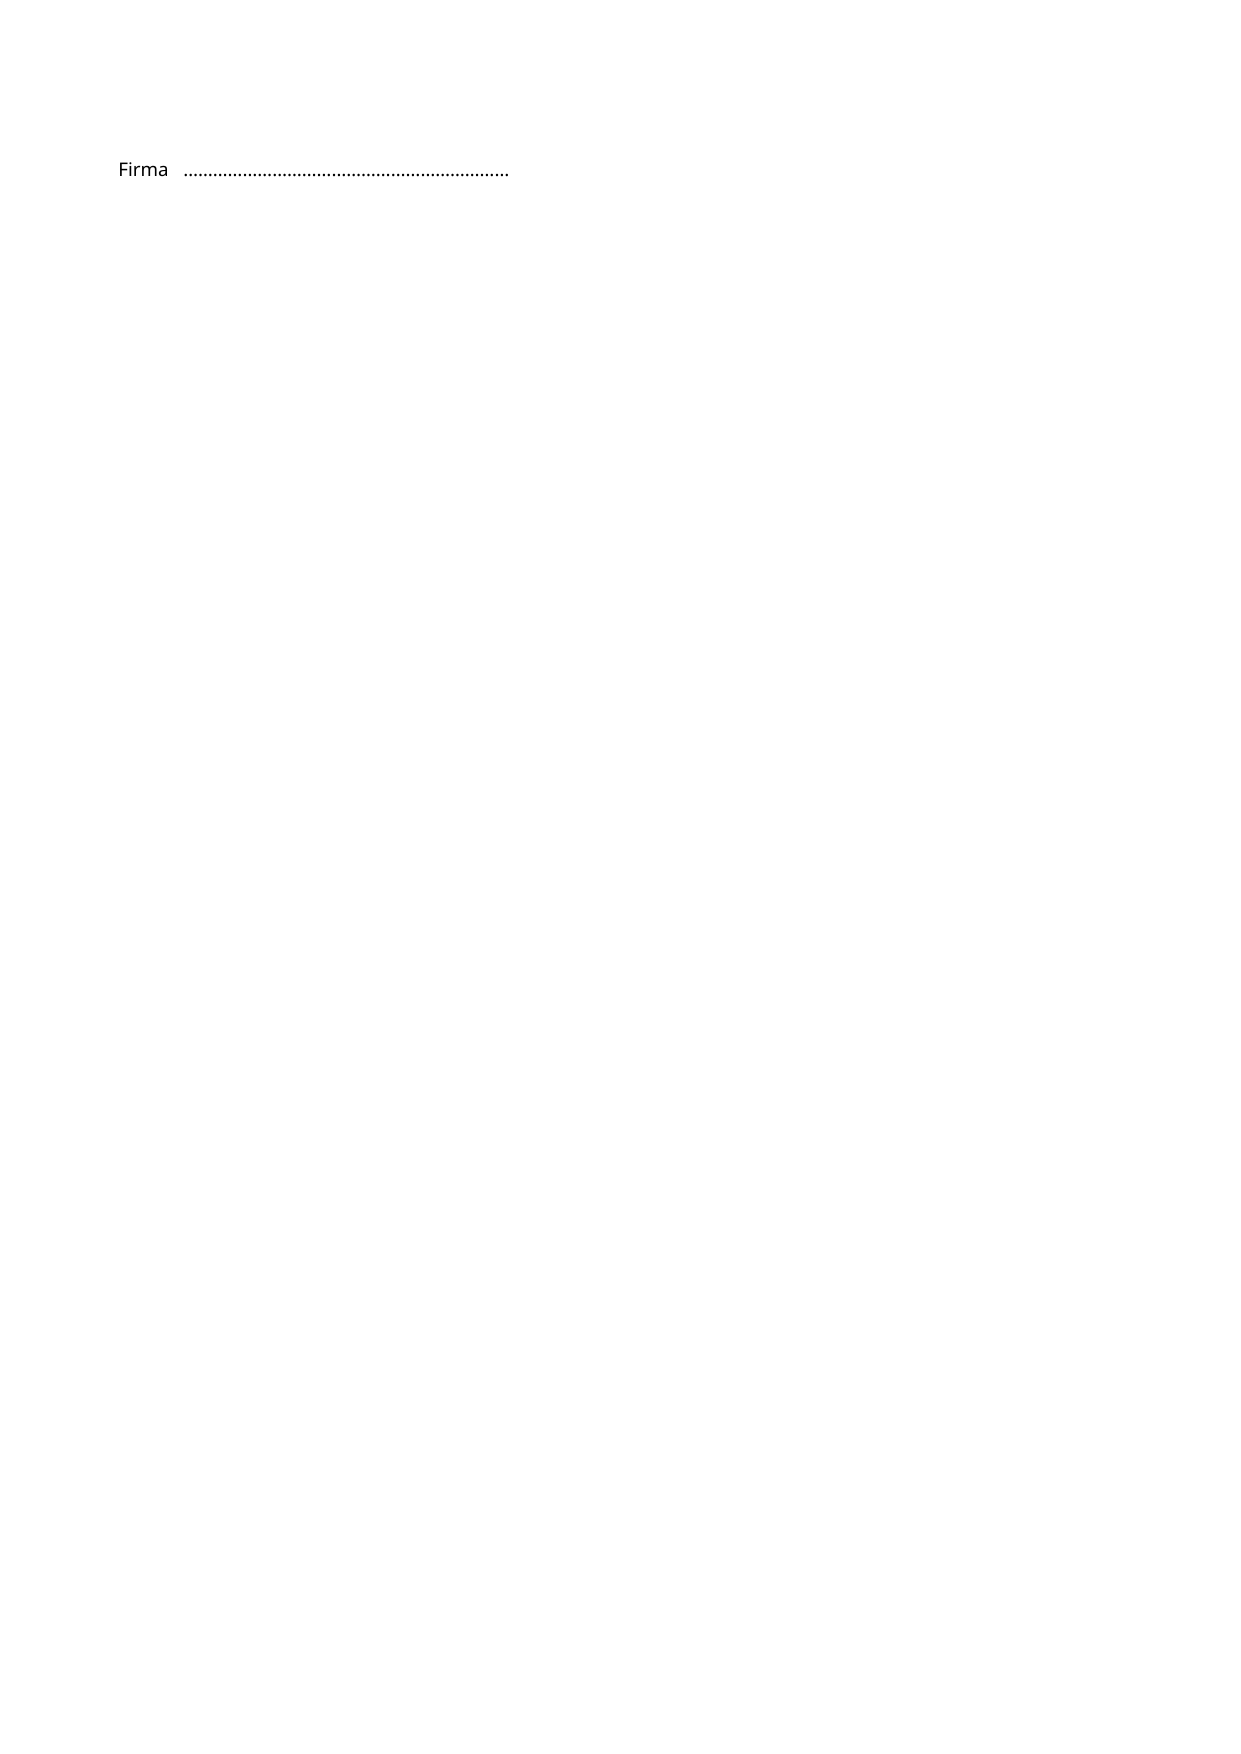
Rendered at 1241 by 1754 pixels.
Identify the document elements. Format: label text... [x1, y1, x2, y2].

text Firma ………………………………………………………… [118, 156, 1122, 182]
